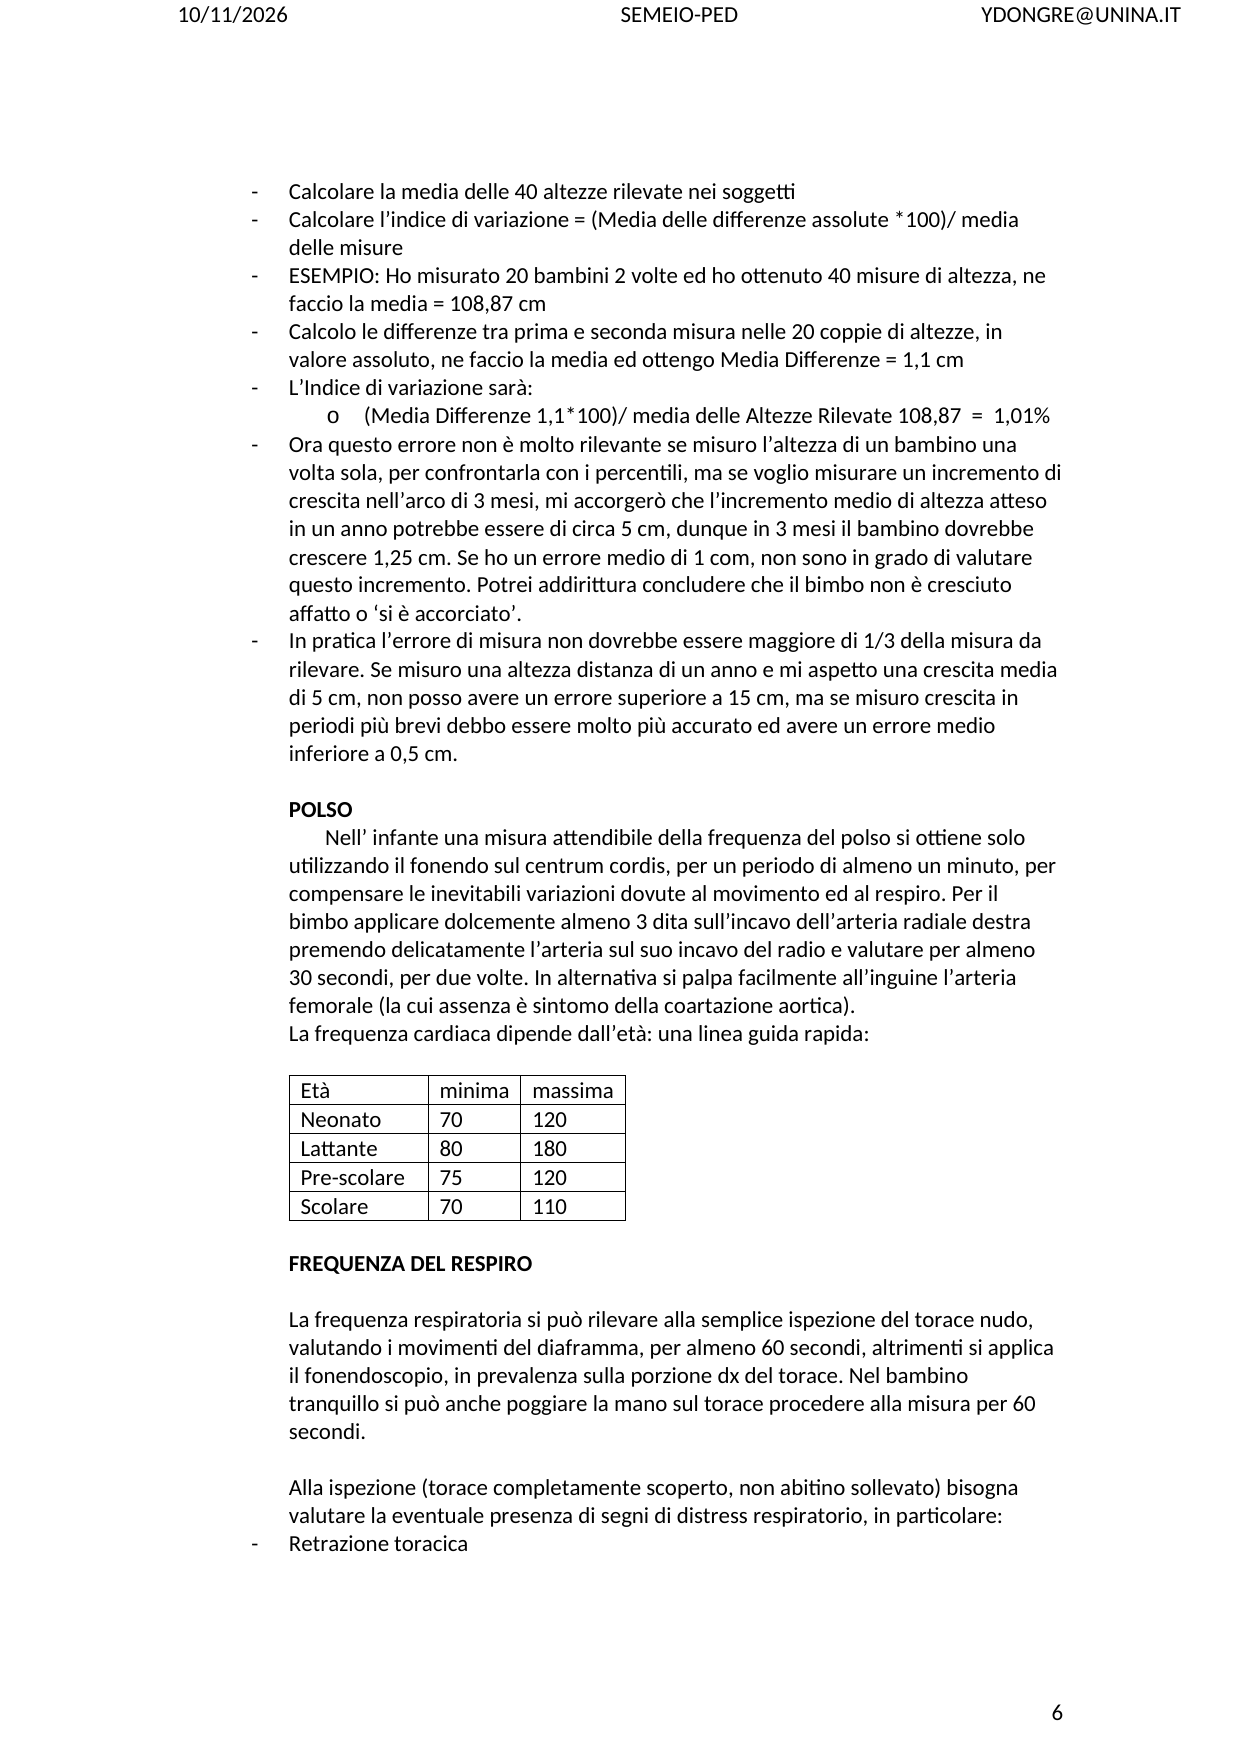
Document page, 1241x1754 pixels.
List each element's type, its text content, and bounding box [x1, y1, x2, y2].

table_cell 70 [429, 1105, 520, 1133]
table_header minima [429, 1076, 520, 1104]
list Calcolo le differenze tra prima e seconda misura nelle 20 coppie di altezze, in valore assoluto, ne faccio la media ed ottengo Media Differenze = 1,1 cm [251, 317, 1063, 373]
list Retrazione toracica [251, 1529, 1063, 1558]
table_cell 120 [521, 1163, 625, 1191]
list Calcolare l’indice di variazione = (Media delle differenze assolute *100)/ media delle misure [251, 205, 1063, 261]
list (Media Differenze 1,1*100)/ media delle Altezze Rilevate 108,87 = 1,01% [326, 401, 1063, 431]
table_cell 80 [429, 1134, 520, 1162]
table_cell Scolare [290, 1192, 428, 1220]
table_cell Pre-scolare [290, 1163, 428, 1191]
table_cell 70 [429, 1192, 520, 1220]
list La frequenza cardiaca dipende dall’età: una linea guida rapida: [289, 1019, 1063, 1047]
list L’Indice di variazione sarà: [251, 373, 1063, 401]
list In pratica l’errore di misura non dovrebbe essere maggiore di 1/3 della misura da rilevare. Se misuro una altezza distanza di un anno e mi aspetto una crescita media di 5 cm, non posso avere un errore superiore a 15 cm, ma se misuro crescita in periodi più brevi debbo essere molto più accurato ed avere un errore medio inferiore a 0,5 cm. [251, 627, 1063, 767]
list Calcolare la media delle 40 altezze rilevate nei soggetti [251, 177, 1063, 205]
table_cell 75 [429, 1163, 520, 1191]
table_cell Lattante [290, 1134, 428, 1162]
table_cell 120 [521, 1105, 625, 1133]
list ESEMPIO: Ho misurato 20 bambini 2 volte ed ho ottenuto 40 misure di altezza, ne faccio la media = 108,87 cm [251, 261, 1063, 317]
list FREQUENZA DEL RESPIRO [289, 1249, 1063, 1277]
table_header Età [290, 1076, 428, 1104]
table_cell 110 [521, 1192, 625, 1220]
list Alla ispezione (torace completamente scoperto, non abitino sollevato) bisogna valutare la eventuale presenza di segni di distress respiratorio, in particolare: [289, 1473, 1063, 1529]
list La frequenza respiratoria si può rilevare alla semplice ispezione del torace nudo, valutando i movimenti del diaframma, per almeno 60 secondi, altrimenti si applica il fonendoscopio, in prevalenza sulla porzione dx del torace. Nel bambino tranquillo si può anche poggiare la mano sul torace procedere alla misura per 60 secondi. [289, 1305, 1063, 1446]
table_header massima [521, 1076, 625, 1104]
table_cell 180 [521, 1134, 625, 1162]
table_cell Neonato [290, 1105, 428, 1133]
list Ora questo errore non è molto rilevante se misuro l’altezza di un bambino una volta sola, per confrontarla con i percentili, ma se voglio misurare un incremento di crescita nell’arco di 3 mesi, mi accorgerò che l’incremento medio di altezza atteso in un anno potrebbe essere di circa 5 cm, dunque in 3 mesi il bambino dovrebbe crescere 1,25 cm. Se ho un errore medio di 1 com, non sono in grado di valutare questo incremento. Potrei addirittura concludere che il bimbo non è cresciuto affatto o ‘si è accorciato’. [251, 431, 1063, 627]
list Nell’ infante una misura attendibile della frequenza del polso si ottiene solo utilizzando il fonendo sul centrum cordis, per un periodo di almeno un minuto, per compensare le inevitabili variazioni dovute al movimento ed al respiro. Per il bimbo applicare dolcemente almeno 3 dita sull’incavo dell’arteria radiale destra premendo delicatamente l’arteria sul suo incavo del radio e valutare per almeno 30 secondi, per due volte. In alternativa si palpa facilmente all’inguine l’arteria femorale (la cui assenza è sintomo della coartazione aortica). [289, 823, 1063, 1019]
list POLSO [289, 795, 1063, 823]
